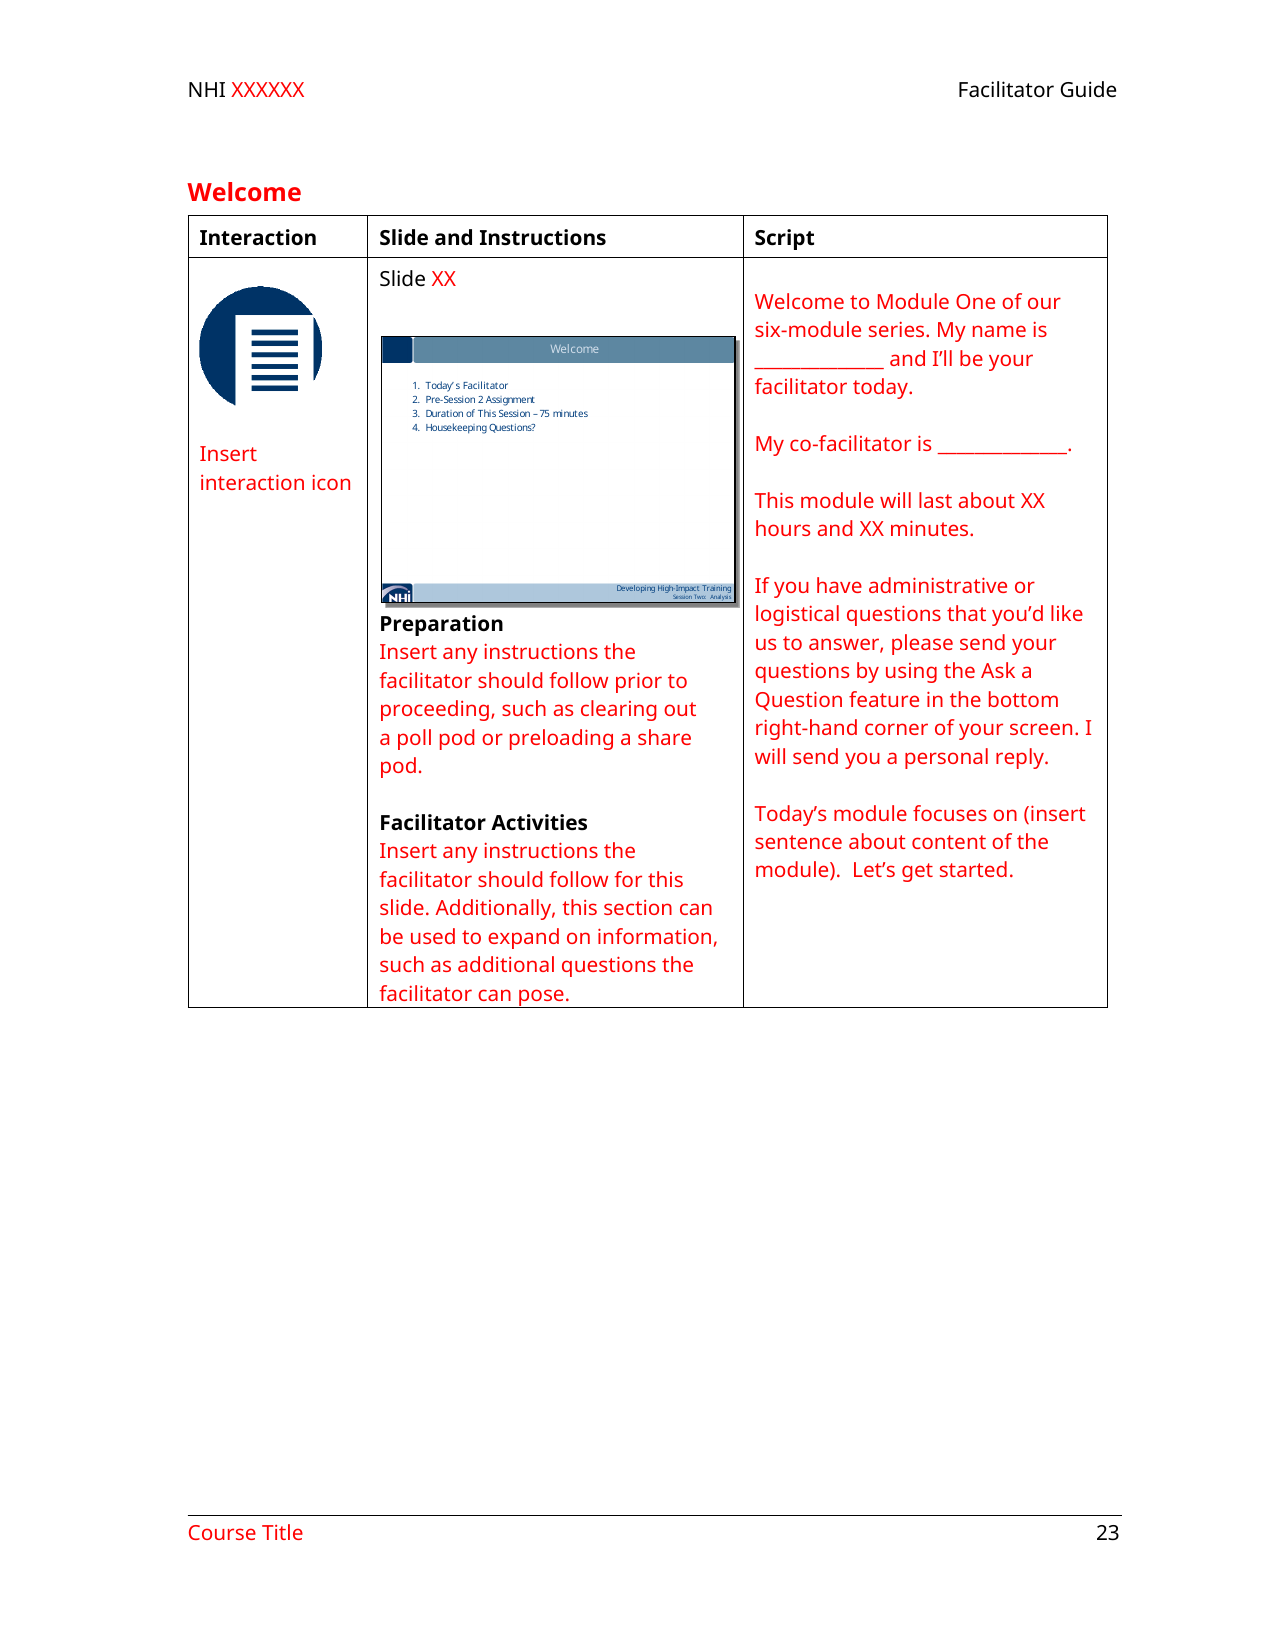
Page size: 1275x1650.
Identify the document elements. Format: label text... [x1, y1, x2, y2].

table_cell Slide XX Preparation Insert any instructions the facilitator should follow prior to proceeding, such as clearing out a poll pod or preloading a share pod. Facilitator Activities Insert any instructions the facilitator should follow for this slide. Additionally, this section can be used to expand on information, such as additional questions the facilitator can pose. [368, 258, 743, 1007]
subtitle Welcome [187, 175, 1122, 209]
table_header Interaction [189, 216, 367, 257]
table_cell Insert interaction icon [189, 258, 367, 1007]
table_cell Welcome to Module One of our six-module series. My name is ______________ and I’ll be your facilitator today. My co-facilitator is ______________. This module will last about XX hours and XX minutes. If you have administrative or logistical questions that you’d like us to answer, please send your questions by using the Ask a Question feature in the bottom right-hand corner of your screen. I will send you a personal reply. Today’s module focuses on (insert sentence about content of the module). Let’s get started. [744, 258, 1107, 1007]
table_header Script [744, 216, 1107, 257]
picture [199, 286, 322, 411]
table_header Slide and Instructions [368, 216, 743, 257]
